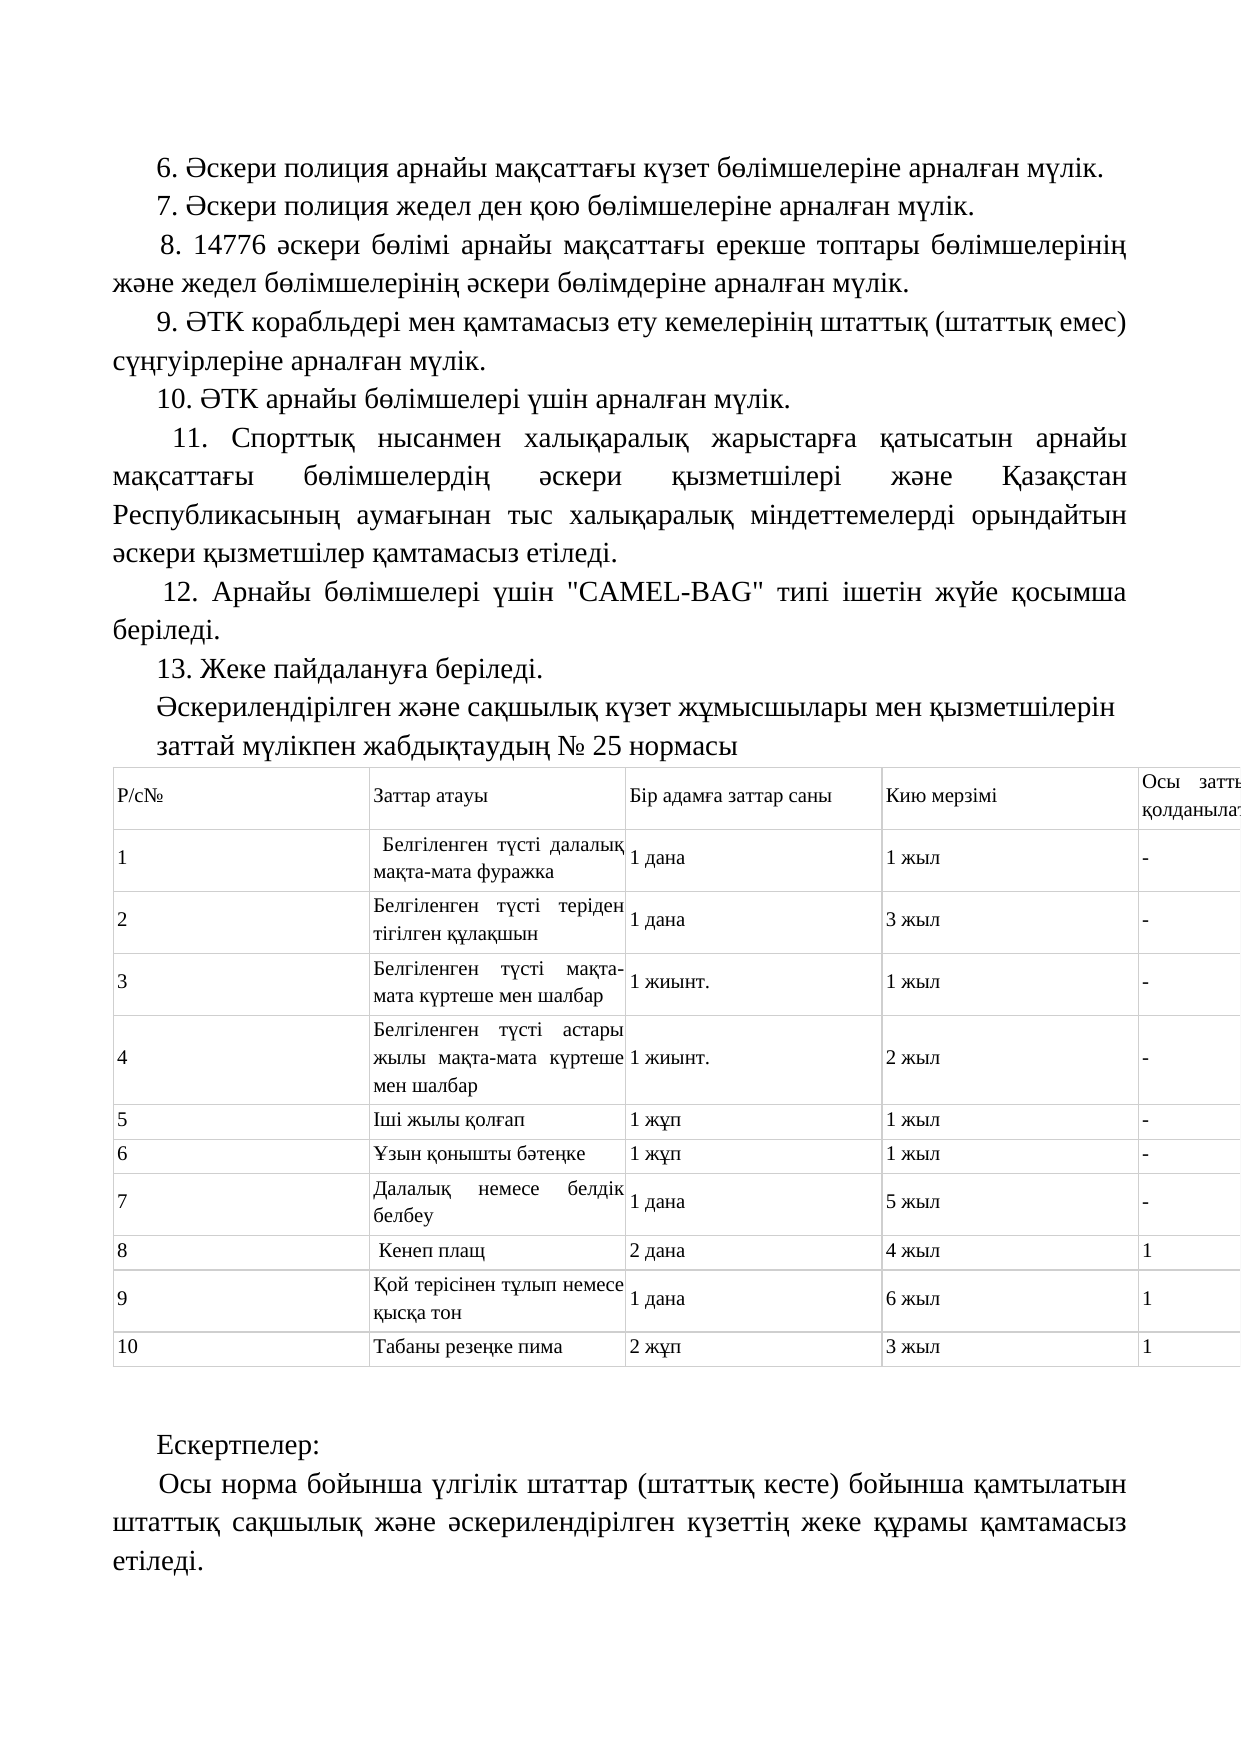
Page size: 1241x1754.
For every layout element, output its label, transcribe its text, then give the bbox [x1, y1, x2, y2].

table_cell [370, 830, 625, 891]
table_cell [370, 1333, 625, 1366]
text 13. Жеке пайдалануға беріледі. [112, 651, 1128, 684]
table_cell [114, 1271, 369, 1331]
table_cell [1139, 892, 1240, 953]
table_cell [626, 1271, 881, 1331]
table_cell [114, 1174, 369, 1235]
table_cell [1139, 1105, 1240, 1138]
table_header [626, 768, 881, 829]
text Әскерилендірілген және сақшылық күзет жұмысшылары мен қызметшілерін [112, 689, 1128, 723]
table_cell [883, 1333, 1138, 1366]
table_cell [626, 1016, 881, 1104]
text Ескертпелер: [112, 1427, 1128, 1461]
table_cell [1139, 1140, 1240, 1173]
text 7. Әскери полиция жедел ден қою бөлімшелеріне арналған мүлік. [112, 188, 1128, 222]
text 8. 14776 әскери бөлімі арнайы мақсаттағы ерекше топтары бөлімшелерінің және жедел бөлімшелерінің әскери бөлімдеріне арналған мүлік. [112, 227, 1128, 299]
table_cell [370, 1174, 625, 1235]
text Осы норма бойынша үлгілік штаттар (штаттық кесте) бойынша қамтылатын штаттық сақшылық және әскерилендірілген күзеттің жеке құрамы қамтамасыз етіледі. [112, 1466, 1128, 1576]
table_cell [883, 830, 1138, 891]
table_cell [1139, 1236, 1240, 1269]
text заттай мүлікпен жабдықтаудың № 25 нормасы [112, 728, 1128, 762]
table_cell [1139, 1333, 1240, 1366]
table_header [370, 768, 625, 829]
text 12. Арнайы бөлімшелері үшін "CAMEL-BAG" типі ішетін жүйе қосымша беріледі. [112, 574, 1128, 646]
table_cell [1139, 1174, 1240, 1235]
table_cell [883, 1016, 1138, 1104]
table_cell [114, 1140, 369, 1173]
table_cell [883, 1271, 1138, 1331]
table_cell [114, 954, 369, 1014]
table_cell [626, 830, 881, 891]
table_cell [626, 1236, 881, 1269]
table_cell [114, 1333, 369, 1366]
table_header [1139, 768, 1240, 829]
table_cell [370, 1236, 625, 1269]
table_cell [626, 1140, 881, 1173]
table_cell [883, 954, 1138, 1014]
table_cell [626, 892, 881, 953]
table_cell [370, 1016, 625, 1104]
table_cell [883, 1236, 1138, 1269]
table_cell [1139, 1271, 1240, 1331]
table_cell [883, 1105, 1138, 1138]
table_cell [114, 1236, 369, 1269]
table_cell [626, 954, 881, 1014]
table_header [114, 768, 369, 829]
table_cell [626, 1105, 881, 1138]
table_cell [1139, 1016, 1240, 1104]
text 11. Спорттық нысанмен халықаралық жарыстарға қатысатын арнайы мақсаттағы бөлімшелердің әскери қызметшілері және Қазақстан Республикасының аумағынан тыс халықаралық міндеттемелерді орындайтын әскери қызметшілер қамтамасыз етіледі. [112, 420, 1128, 569]
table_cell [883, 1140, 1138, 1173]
text 6. Әскери полиция арнайы мақсаттағы күзет бөлімшелеріне арналған мүлік. [112, 150, 1128, 183]
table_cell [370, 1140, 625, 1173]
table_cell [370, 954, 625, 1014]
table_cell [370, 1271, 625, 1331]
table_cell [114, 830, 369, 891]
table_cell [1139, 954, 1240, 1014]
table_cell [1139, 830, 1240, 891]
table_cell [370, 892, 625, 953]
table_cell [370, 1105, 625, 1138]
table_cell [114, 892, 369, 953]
text 9. ӘТК корабльдері мен қамтамасыз ету кемелерінің штаттық (штаттық емес) сүңгуірлеріне арналған мүлік. [112, 304, 1128, 376]
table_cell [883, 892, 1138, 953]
text 10. ӘТК арнайы бөлімшелері үшін арналған мүлік. [112, 381, 1128, 415]
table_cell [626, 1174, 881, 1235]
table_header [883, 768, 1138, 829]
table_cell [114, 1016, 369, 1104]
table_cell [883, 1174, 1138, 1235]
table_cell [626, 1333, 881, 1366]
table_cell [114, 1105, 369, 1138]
